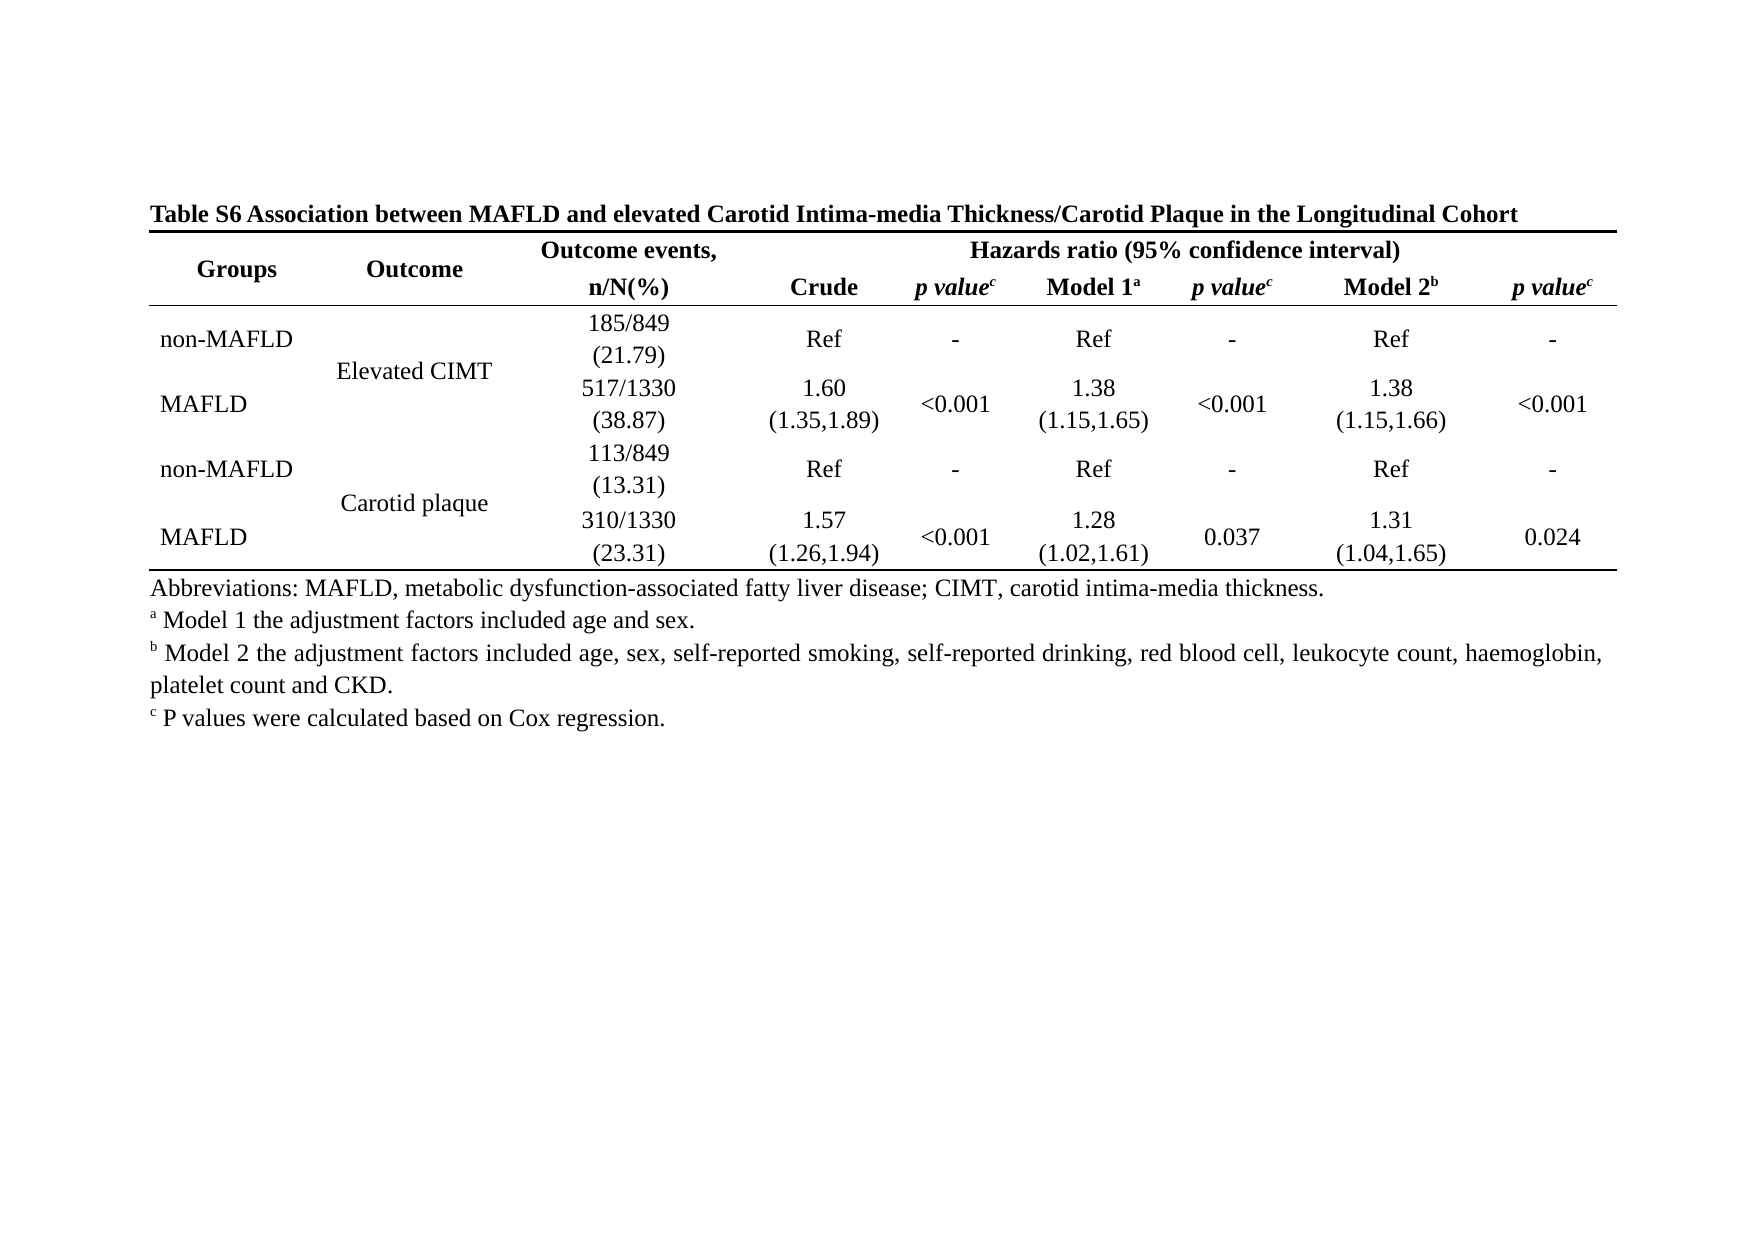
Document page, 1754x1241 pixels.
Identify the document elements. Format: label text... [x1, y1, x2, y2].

table_cell Ref [754, 436, 894, 501]
text Table S6 Association between MAFLD and elevated Carotid Intima-media Thickness/Carotid Plaque in the Longitudinal Cohort [150, 198, 1604, 230]
table_cell Crude [754, 266, 894, 305]
table_cell Ref [1017, 436, 1170, 501]
table_cell <0.001 [1170, 371, 1294, 436]
table_cell p valuec [1488, 266, 1617, 305]
table_cell Model 1a [1017, 266, 1170, 305]
table_cell - [1170, 306, 1294, 371]
table_header Groups [149, 233, 325, 305]
table_cell non-MAFLD [149, 436, 325, 501]
table_cell 185/849 (21.79) [504, 306, 753, 371]
table_cell - [1488, 306, 1617, 371]
table_cell p valuec [894, 266, 1017, 305]
text a Model 1 the adjustment factors included age and sex. [150, 603, 1604, 636]
table_cell 113/849 (13.31) [504, 436, 753, 501]
table_cell - [894, 436, 1017, 501]
table_header Outcome events, [504, 233, 753, 266]
table_cell 1.31 (1.04,1.65) [1294, 501, 1488, 569]
table_cell <0.001 [894, 501, 1017, 569]
table_cell 1.60 (1.35,1.89) [754, 371, 894, 436]
table_cell 517/1330 (38.87) [504, 371, 753, 436]
table_cell Carotid plaque [325, 436, 504, 569]
text Abbreviations: MAFLD, metabolic dysfunction-associated fatty liver disease; CIMT, carotid intima-media thickness. [150, 571, 1604, 603]
table_cell MAFLD [149, 371, 325, 436]
table_cell Ref [1294, 436, 1488, 501]
table_cell n/N(%) [504, 266, 753, 305]
table_cell <0.001 [1488, 371, 1617, 436]
table_cell 1.38 (1.15,1.66) [1294, 371, 1488, 436]
table_header Outcome [325, 233, 504, 305]
table_cell Elevated CIMT [325, 306, 504, 436]
table_cell 1.38 (1.15,1.65) [1017, 371, 1170, 436]
table_cell Ref [754, 306, 894, 371]
text b Model 2 the adjustment factors included age, sex, self-reported smoking, self-reported drinking, red blood cell, leukocyte count, haemoglobin, platelet count and CKD. [150, 636, 1604, 701]
table_header Hazards ratio (95% confidence interval) [754, 233, 1617, 266]
table_cell Ref [1017, 306, 1170, 371]
table_cell - [1170, 436, 1294, 501]
table_cell p valuec [1170, 266, 1294, 305]
table_cell 0.024 [1488, 501, 1617, 569]
table_cell - [1488, 436, 1617, 501]
table_cell 310/1330 (23.31) [504, 501, 753, 569]
table_cell <0.001 [894, 371, 1017, 436]
table_cell Ref [1294, 306, 1488, 371]
table_cell non-MAFLD [149, 306, 325, 371]
table_cell 0.037 [1170, 501, 1294, 569]
text c P values were calculated based on Cox regression. [150, 701, 1604, 733]
table_cell Model 2b [1294, 266, 1488, 305]
table_cell 1.28 (1.02,1.61) [1017, 501, 1170, 569]
table_cell - [894, 306, 1017, 371]
table_cell MAFLD [149, 501, 325, 569]
table_cell 1.57 (1.26,1.94) [754, 501, 894, 569]
